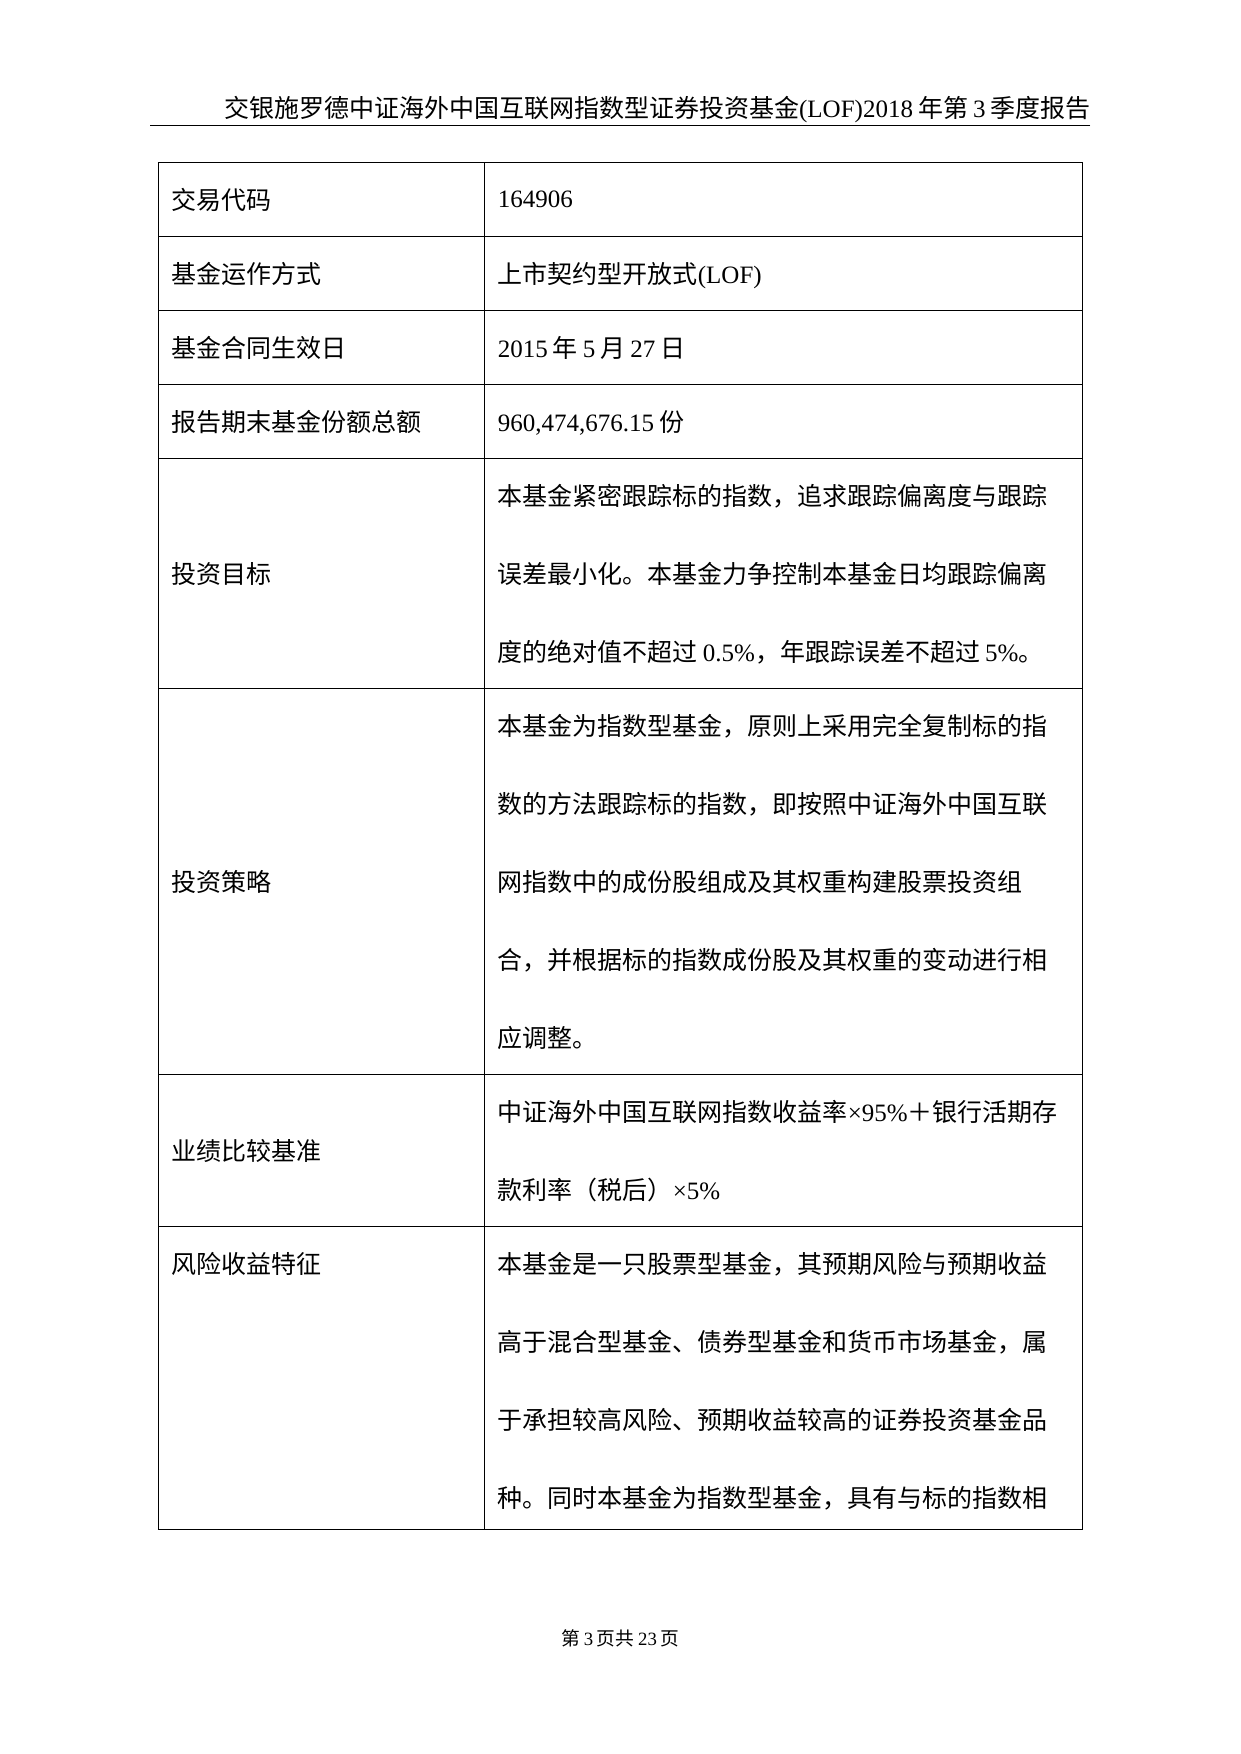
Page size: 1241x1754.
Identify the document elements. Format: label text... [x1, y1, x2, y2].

table_cell 投资目标 [159, 459, 484, 688]
table_cell 基金合同生效日 [159, 311, 484, 384]
table_cell 2015年5月27日 [485, 311, 1082, 384]
table_cell 本基金为指数型基金，原则上采用完全复制标的指数的方法跟踪标的指数，即按照中证海外中国互联网指数中的成份股组成及其权重构建股票投资组合，并根据标的指数成份股及其权重的变动进行相应调整。 [485, 689, 1082, 1074]
table_cell 投资策略 [159, 689, 484, 1074]
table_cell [485, 1227, 1082, 1529]
table_cell 风险收益特征 [159, 1227, 484, 1529]
table_cell 中证海外中国互联网指数收益率×95%＋银行活期存款利率（税后）×5% [485, 1075, 1082, 1226]
table_cell 上市契约型开放式(LOF) [485, 237, 1082, 310]
table_cell 164906 [485, 163, 1082, 236]
table_cell 交易代码 [159, 163, 484, 236]
table_cell 960,474,676.15份 [485, 385, 1082, 458]
table_cell 业绩比较基准 [159, 1075, 484, 1226]
table_cell 基金运作方式 [159, 237, 484, 310]
table_cell 本基金紧密跟踪标的指数，追求跟踪偏离度与跟踪误差最小化。本基金力争控制本基金日均跟踪偏离度的绝对值不超过0.5%，年跟踪误差不超过5%。 [485, 459, 1082, 688]
table_cell 报告期末基金份额总额 [159, 385, 484, 458]
